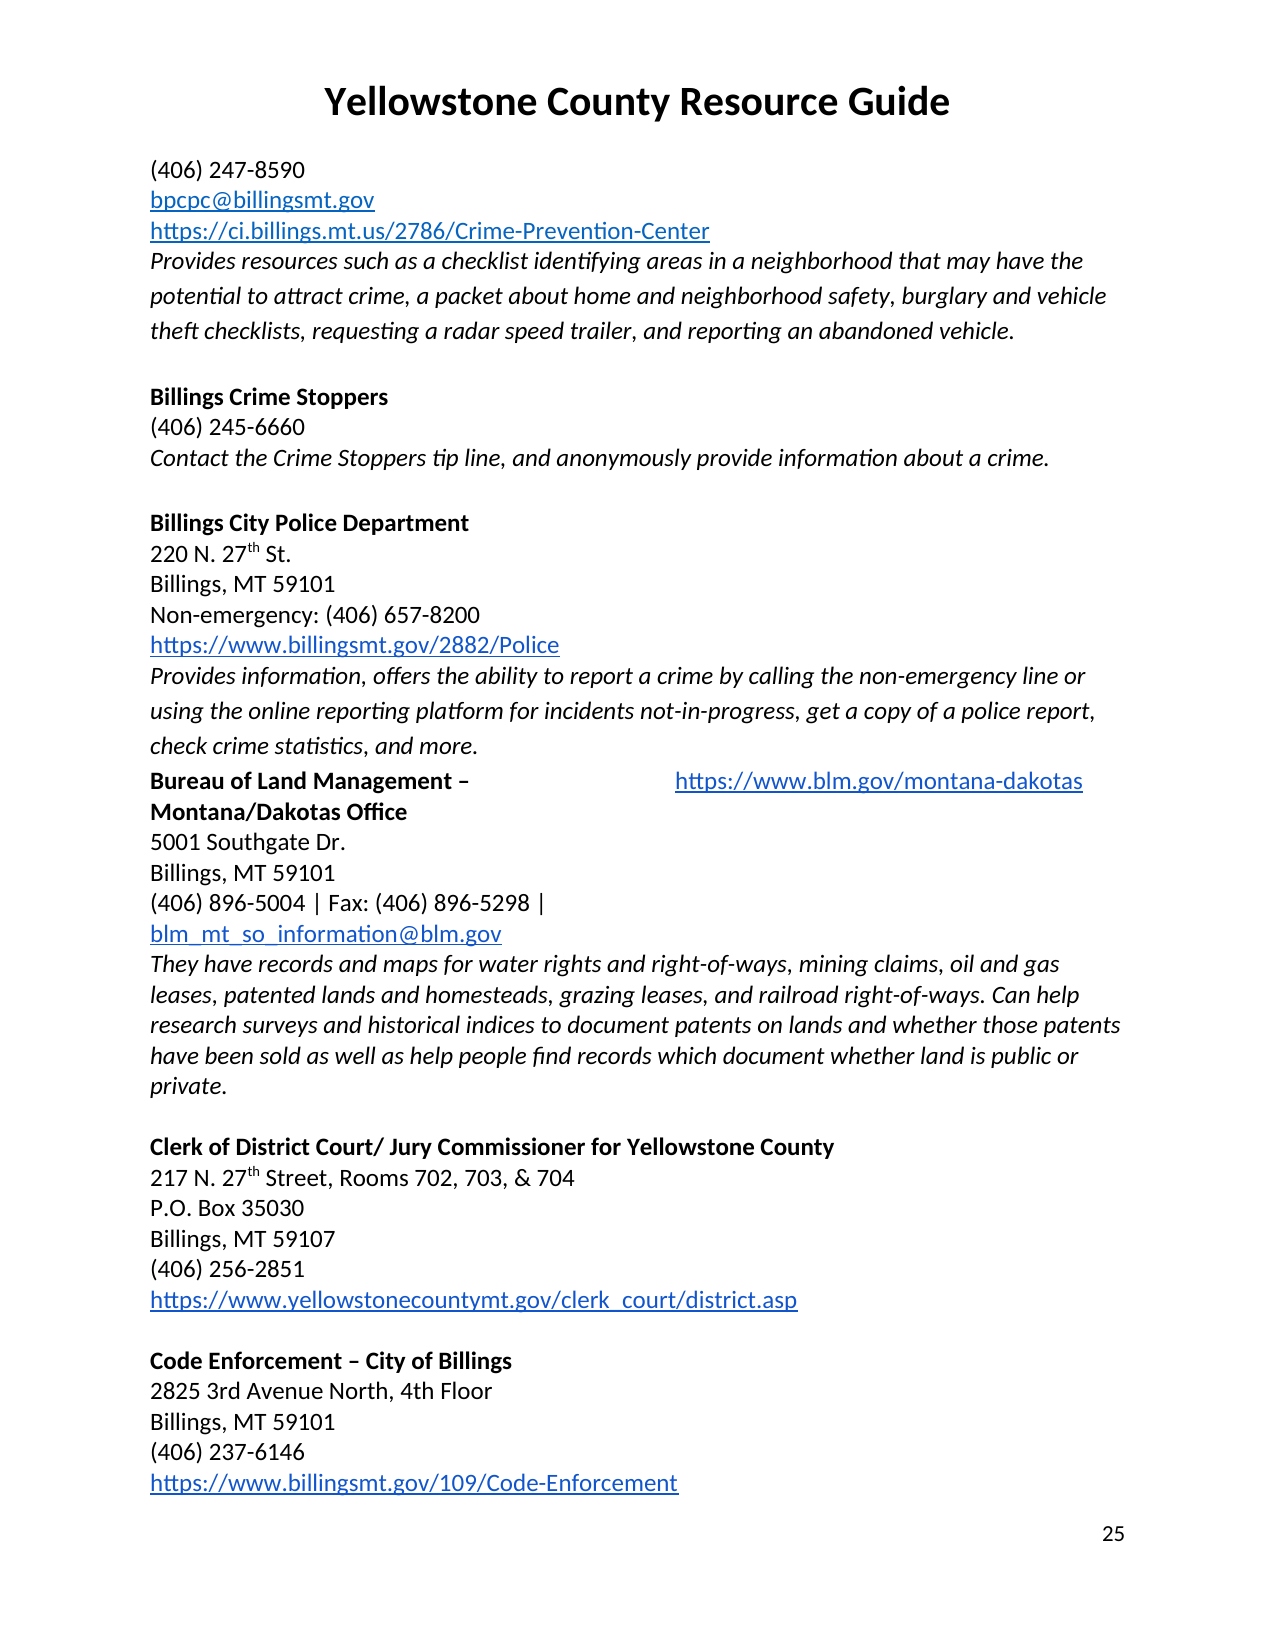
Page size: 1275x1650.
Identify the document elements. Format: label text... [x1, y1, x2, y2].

text Provides information, offers the ability to report a crime by calling the non-emergency line or using the online reporting platform for incidents not-in-progress, get a copy of a police report, check crime statistics, and more. [150, 660, 1125, 761]
text (406) 245-6660 [150, 411, 1125, 442]
text 2825 3rd Avenue North, 4th Floor [150, 1376, 1125, 1406]
text Billings, MT 59101 [150, 568, 1125, 599]
text Non-emergency: (406) 657-8200 https://www.billingsmt.gov/2882/Police [150, 599, 1125, 660]
text (406) 256-2851 https://www.yellowstonecountymt.gov/clerk_court/district.asp [150, 1253, 1125, 1314]
text (406) 896-5004 | Fax: (406) 896-5298 | [150, 887, 600, 918]
text (406) 247-8590 bpcpc@billingsmt.gov https://ci.billings.mt.us/2786/Crime-Prevention-Center [150, 154, 1125, 245]
text Billings, MT 59101 [150, 857, 600, 887]
text 5001 Southgate Dr. [150, 826, 600, 857]
text Montana/Dakotas Office [150, 796, 600, 826]
text Code Enforcement – City of Billings [150, 1345, 1125, 1376]
text Billings, MT 59101 (406) 237-6146 https://www.billingsmt.gov/109/Code-Enforcement [150, 1406, 1125, 1498]
text Billings Crime Stoppers [150, 381, 1125, 411]
text blm_mt_so_information@blm.gov [150, 918, 600, 948]
text 217 N. 27th Street, Rooms 702, 703, & 704 [150, 1162, 1125, 1192]
text 220 N. 27th St. [150, 538, 1125, 568]
text Bureau of Land Management – [150, 765, 600, 796]
text Contact the Crime Stoppers tip line, and anonymously provide information about a crime. [150, 442, 1125, 472]
text https://www.blm.gov/montana-dakotas [675, 765, 1125, 796]
text They have records and maps for water rights and right-of-ways, mining claims, oil and gas leases, patented lands and homesteads, grazing leases, and railroad right-of-ways. Can help research surveys and historical indices to document patents on lands and whether those patents have been sold as well as help people find records which document whether land is public or private. [150, 948, 1125, 1101]
text Billings City Police Department [150, 507, 1125, 538]
text Provides resources such as a checklist identifying areas in a neighborhood that may have the potential to attract crime, a packet about home and neighborhood safety, burglary and vehicle theft checklists, requesting a radar speed trailer, and reporting an abandoned vehicle. [150, 245, 1125, 346]
text Clerk of District Court/ Jury Commissioner for Yellowstone County [150, 1131, 1125, 1162]
text P.O. Box 35030 Billings, MT 59107 [150, 1192, 1125, 1253]
